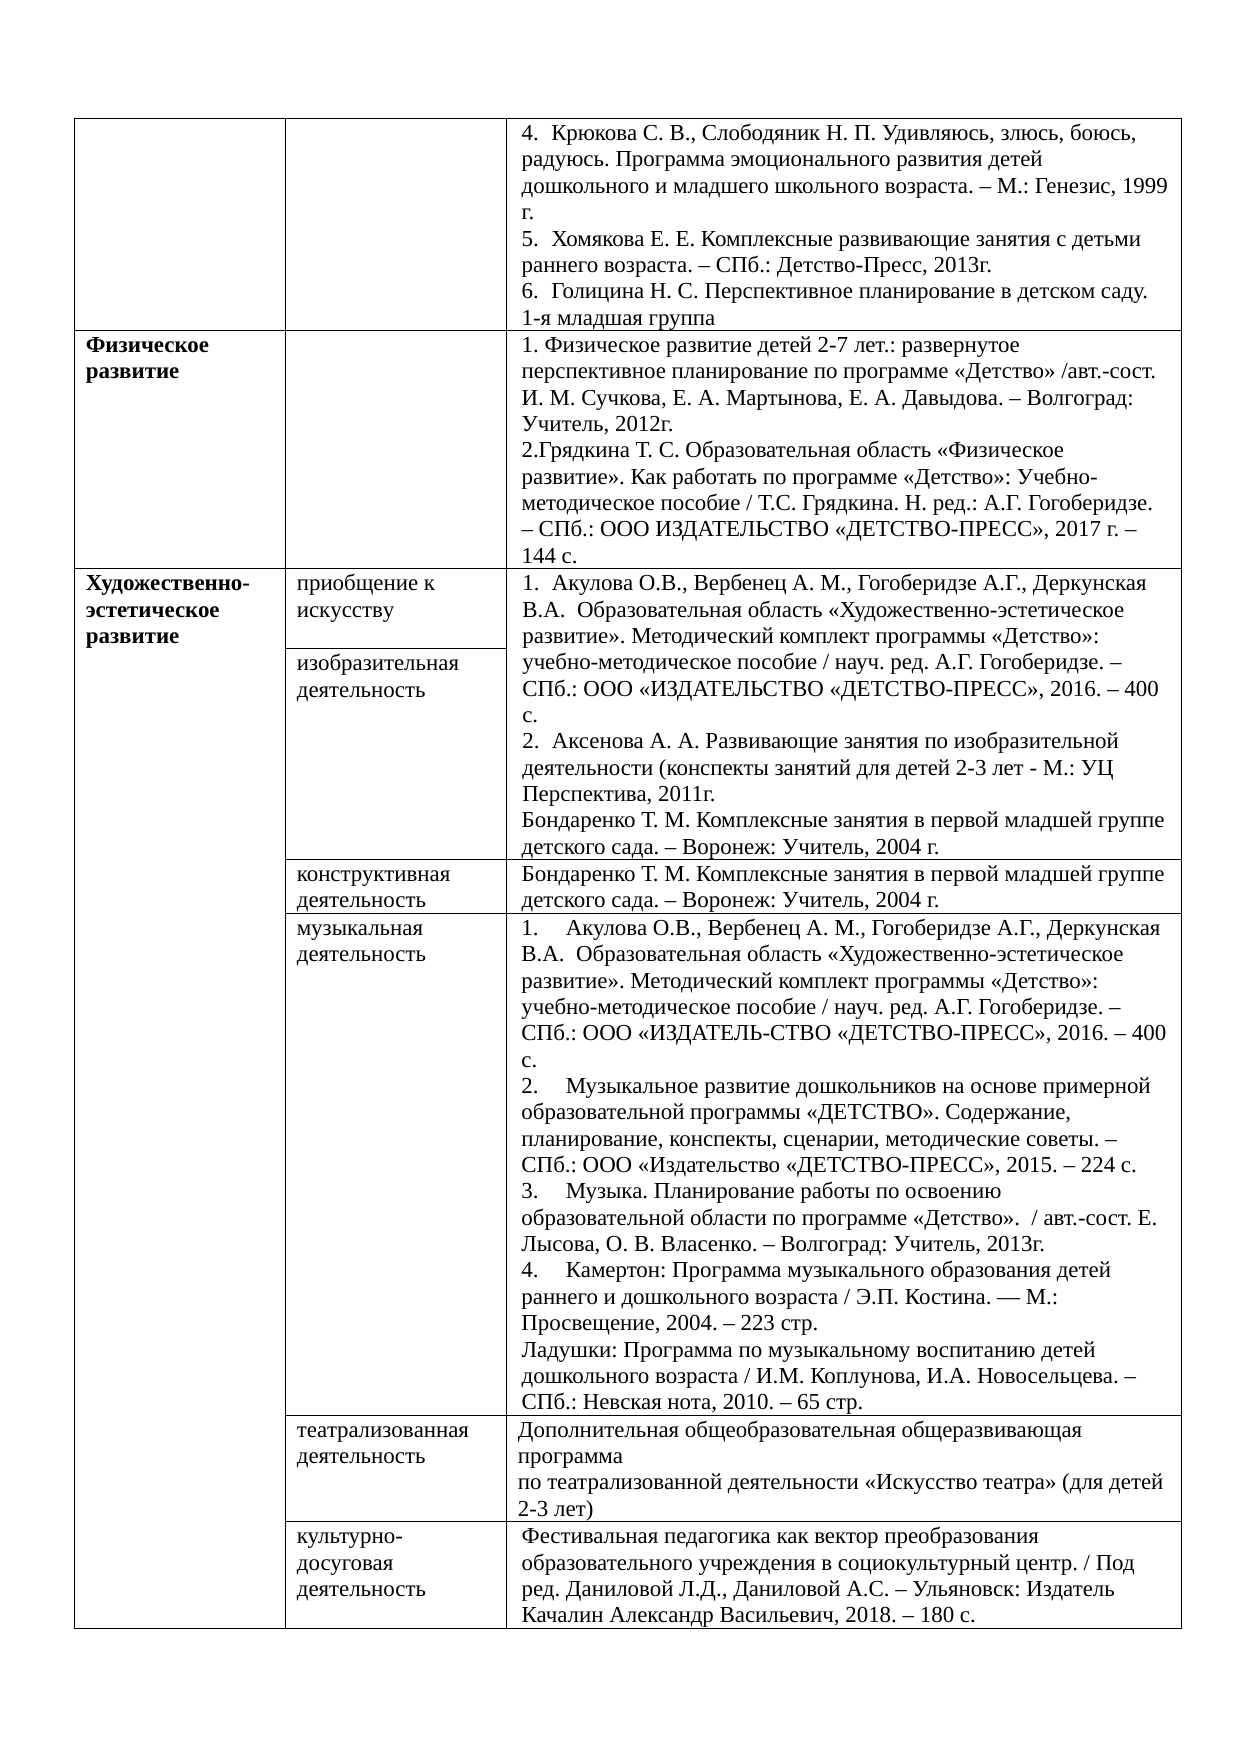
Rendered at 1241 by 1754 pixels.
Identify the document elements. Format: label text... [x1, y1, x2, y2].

table_cell [286, 119, 506, 330]
table_cell Физическое развитие [75, 331, 285, 568]
table_cell Дополнительная общеобразовательная общеразвивающая программа по театрализованной деятельности «Искусство театра» (для детей 2-3 лет) [507, 1416, 1181, 1521]
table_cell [75, 119, 285, 330]
table_cell Художественно-эстетическое развитие [75, 569, 285, 1628]
table_cell культурно-досуговая деятельность [286, 1522, 506, 1628]
table_cell приобщение к искусству [286, 569, 506, 648]
table_cell Акулова О.В., Вербенец А. М., Гогоберидзе А.Г., Деркунская В.А. Образовательная область «Художественно-эстетическое развитие». Методический комплект программы «Детство»: учебно-методическое пособие / науч. ред. А.Г. Гогоберидзе. – СПб.: ООО «ИЗДАТЕЛЬ-СТВО «ДЕТСТВО-ПРЕСС», 2016. – 400 с. Музыкальное развитие дошкольников на основе примерной образовательной программы «ДЕТСТВО». Содержание, планирование, конспекты, сценарии, методические советы. – СПб.: ООО «Издательство «ДЕТСТВО-ПРЕСС», 2015. – 224 с. Музыка. Планирование работы по освоению образовательной области по программе «Детство». / авт.-сост. Е. Лысова, О. В. Власенко. – Волгоград: Учитель, 2013г. Камертон: Программа музыкального образования детей раннего и дошкольного возраста / Э.П. Костина. — М.: Просвещение, 2004. – 223 стр. Ладушки: Программа по музыкальному воспитанию детей дошкольного возраста / И.М. Коплунова, И.А. Новосельцева. – СПб.: Невская нота, 2010. – 65 стр. [507, 914, 1181, 1415]
table_cell 1. Физическое развитие детей 2-7 лет.: развернутое перспективное планирование по программе «Детство» /авт.-сост. И. М. Сучкова, Е. А. Мартынова, Е. А. Давыдова. – Волгоград: Учитель, 2012г. 2.Грядкина Т. С. Образовательная область «Физическое развитие». Как работать по программе «Детство»: Учебно-методическое пособие / Т.С. Грядкина. Н. ред.: А.Г. Гогоберидзе. – СПб.: ООО ИЗДАТЕЛЬСТВО «ДЕТСТВО-ПРЕСС», 2017 г. – 144 с. [507, 331, 1181, 568]
table_cell театрализованная деятельность [286, 1416, 506, 1521]
table_cell конструктивная деятельность [286, 860, 506, 913]
table_cell Бондаренко Т. М. Комплексные занятия в первой младшей группе детского сада. – Воронеж: Учитель, 2004 г. [507, 860, 1181, 913]
table_cell Акулова О.В., Вербенец А. М., Гогоберидзе А.Г., Деркунская В.А. Образовательная область «Художественно-эстетическое развитие». Методический комплект программы «Детство»: учебно-методическое пособие / науч. ред. А.Г. Гогоберидзе. – СПб.: ООО «ИЗДАТЕЛЬСТВО «ДЕТСТВО-ПРЕСС», 2016. – 400 с. Аксенова А. А. Развивающие занятия по изобразительной деятельности (конспекты занятий для детей 2-3 лет - М.: УЦ Перспектива, 2011г. Бондаренко Т. М. Комплексные занятия в первой младшей группе детского сада. – Воронеж: Учитель, 2004 г. [507, 569, 1181, 859]
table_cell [507, 119, 1181, 330]
table_cell музыкальная деятельность [286, 914, 506, 1415]
table_cell [286, 331, 506, 568]
table_cell Фестивальная педагогика как вектор преобразования образовательного учреждения в социокультурный центр. / Под ред. Даниловой Л.Д., Даниловой А.С. – Ульяновск: Издатель Качалин Александр Васильевич, 2018. – 180 с. [507, 1522, 1181, 1628]
table_cell изобразительная деятельность [286, 649, 506, 859]
